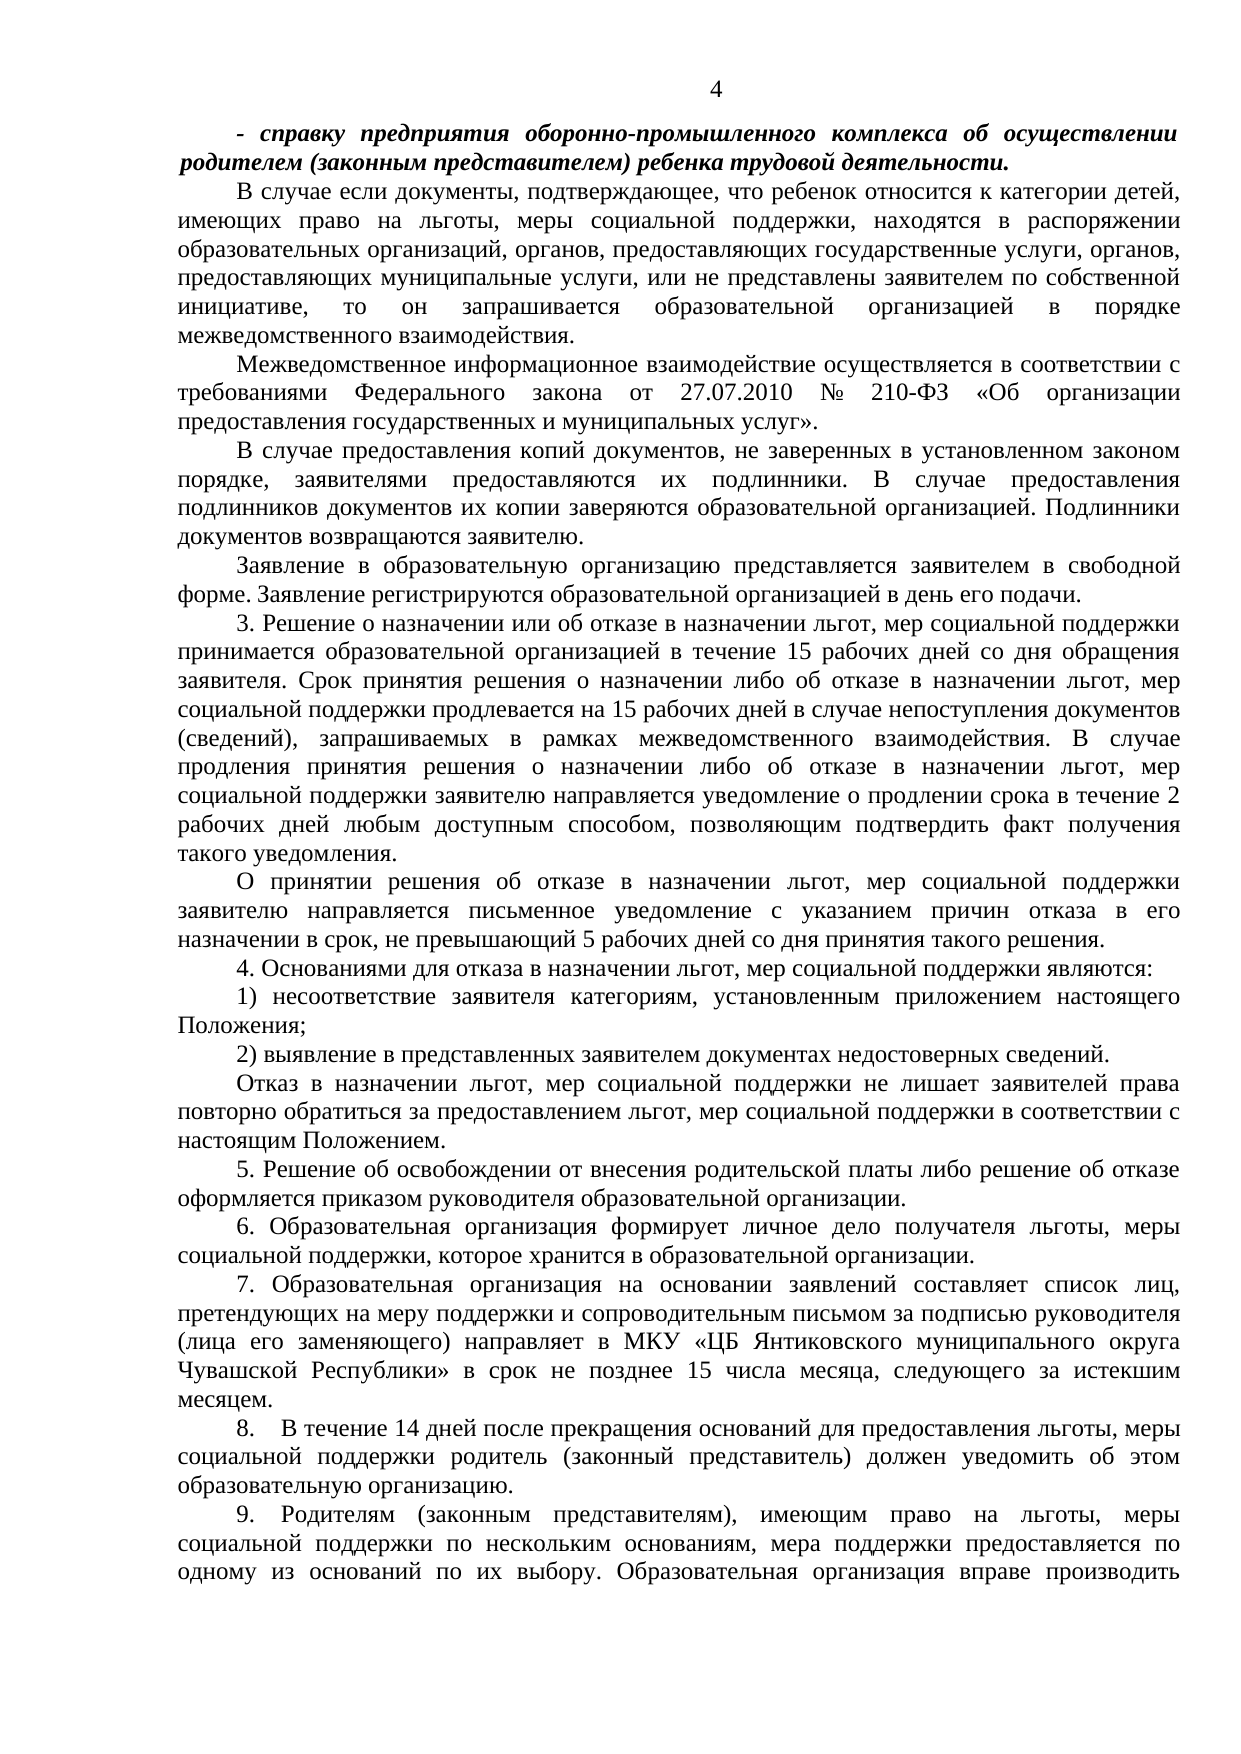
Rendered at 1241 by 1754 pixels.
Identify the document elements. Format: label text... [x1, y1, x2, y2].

text В случае предоставления копий документов, не заверенных в установленном законом порядке, заявителями предоставляются их подлинники. В случае предоставления подлинников документов их копии заверяются образовательной организацией. Подлинники документов возвращаются заявителю. [177, 435, 1181, 550]
text 6. Образовательная организация формирует личное дело получателя льготы, меры социальной поддержки, которое хранится в образовательной организации. [177, 1211, 1181, 1269]
text 8. В течение 14 дней после прекращения оснований для предоставления льготы, меры социальной поддержки родитель (законный представитель) должен уведомить об этом образовательную организацию. [177, 1413, 1181, 1499]
text 3. Решение о назначении или об отказе в назначении льгот, мер социальной поддержки принимается образовательной организацией в течение 15 рабочих дней со дня обращения заявителя. Срок принятия решения о назначении либо об отказе в назначении льгот, мер социальной поддержки продлевается на 15 рабочих дней в случае непоступления документов (сведений), запрашиваемых в рамках межведомственного взаимодействия. В случае продления принятия решения о назначении либо об отказе в назначении льгот, мер социальной поддержки заявителю направляется уведомление о продлении срока в течение 2 рабочих дней любым доступным способом, позволяющим подтвердить факт получения такого уведомления. [177, 608, 1181, 866]
text 5. Решение об освобождении от внесения родительской платы либо решение об отказе оформляется приказом руководителя образовательной организации. [177, 1154, 1181, 1211]
text Заявление в образовательную организацию представляется заявителем в свободной форме. Заявление регистрируются образовательной организацией в день его подачи. [177, 550, 1181, 608]
text Межведомственное информационное взаимодействие осуществляется в соответствии с требованиями Федерального закона от 27.07.2010 № 210-ФЗ «Об организации предоставления государственных и муниципальных услуг». [177, 349, 1181, 435]
text 7. Образовательная организация на основании заявлений составляет список лиц, претендующих на меру поддержки и сопроводительным письмом за подписью руководителя (лица его заменяющего) направляет в МКУ «ЦБ Янтиковского муниципального округа Чувашской Республики» в срок не позднее 15 числа месяца, следующего за истекшим месяцем. [177, 1269, 1181, 1413]
text Отказ в назначении льгот, мер социальной поддержки не лишает заявителей права повторно обратиться за предоставлением льгот, мер социальной поддержки в соответствии с настоящим Положением. [177, 1068, 1181, 1154]
text 4. Основаниями для отказа в назначении льгот, мер социальной поддержки являются: [177, 953, 1181, 981]
text В случае если документы, подтверждающее, что ребенок относится к категории детей, имеющих право на льготы, меры социальной поддержки, находятся в распоряжении образовательных организаций, органов, предоставляющих государственные услуги, органов, предоставляющих муниципальные услуги, или не представлены заявителем по собственной инициативе, то он запрашивается образовательной организацией в порядке межведомственного взаимодействия. [177, 176, 1181, 349]
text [177, 1499, 1181, 1585]
text 1) несоответствие заявителя категориям, установленным приложением настоящего Положения; [177, 981, 1181, 1039]
text - справку предприятия оборонно-промышленного комплекса об осуществлении родителем (законным представителем) ребенка трудовой деятельности. [180, 118, 1179, 176]
text О принятии решения об отказе в назначении льгот, мер социальной поддержки заявителю направляется письменное уведомление с указанием причин отказа в его назначении в срок, не превышающий 5 рабочих дней со дня принятия такого решения. [177, 866, 1181, 953]
text 2) выявление в представленных заявителем документах недостоверных сведений. [177, 1039, 1181, 1068]
